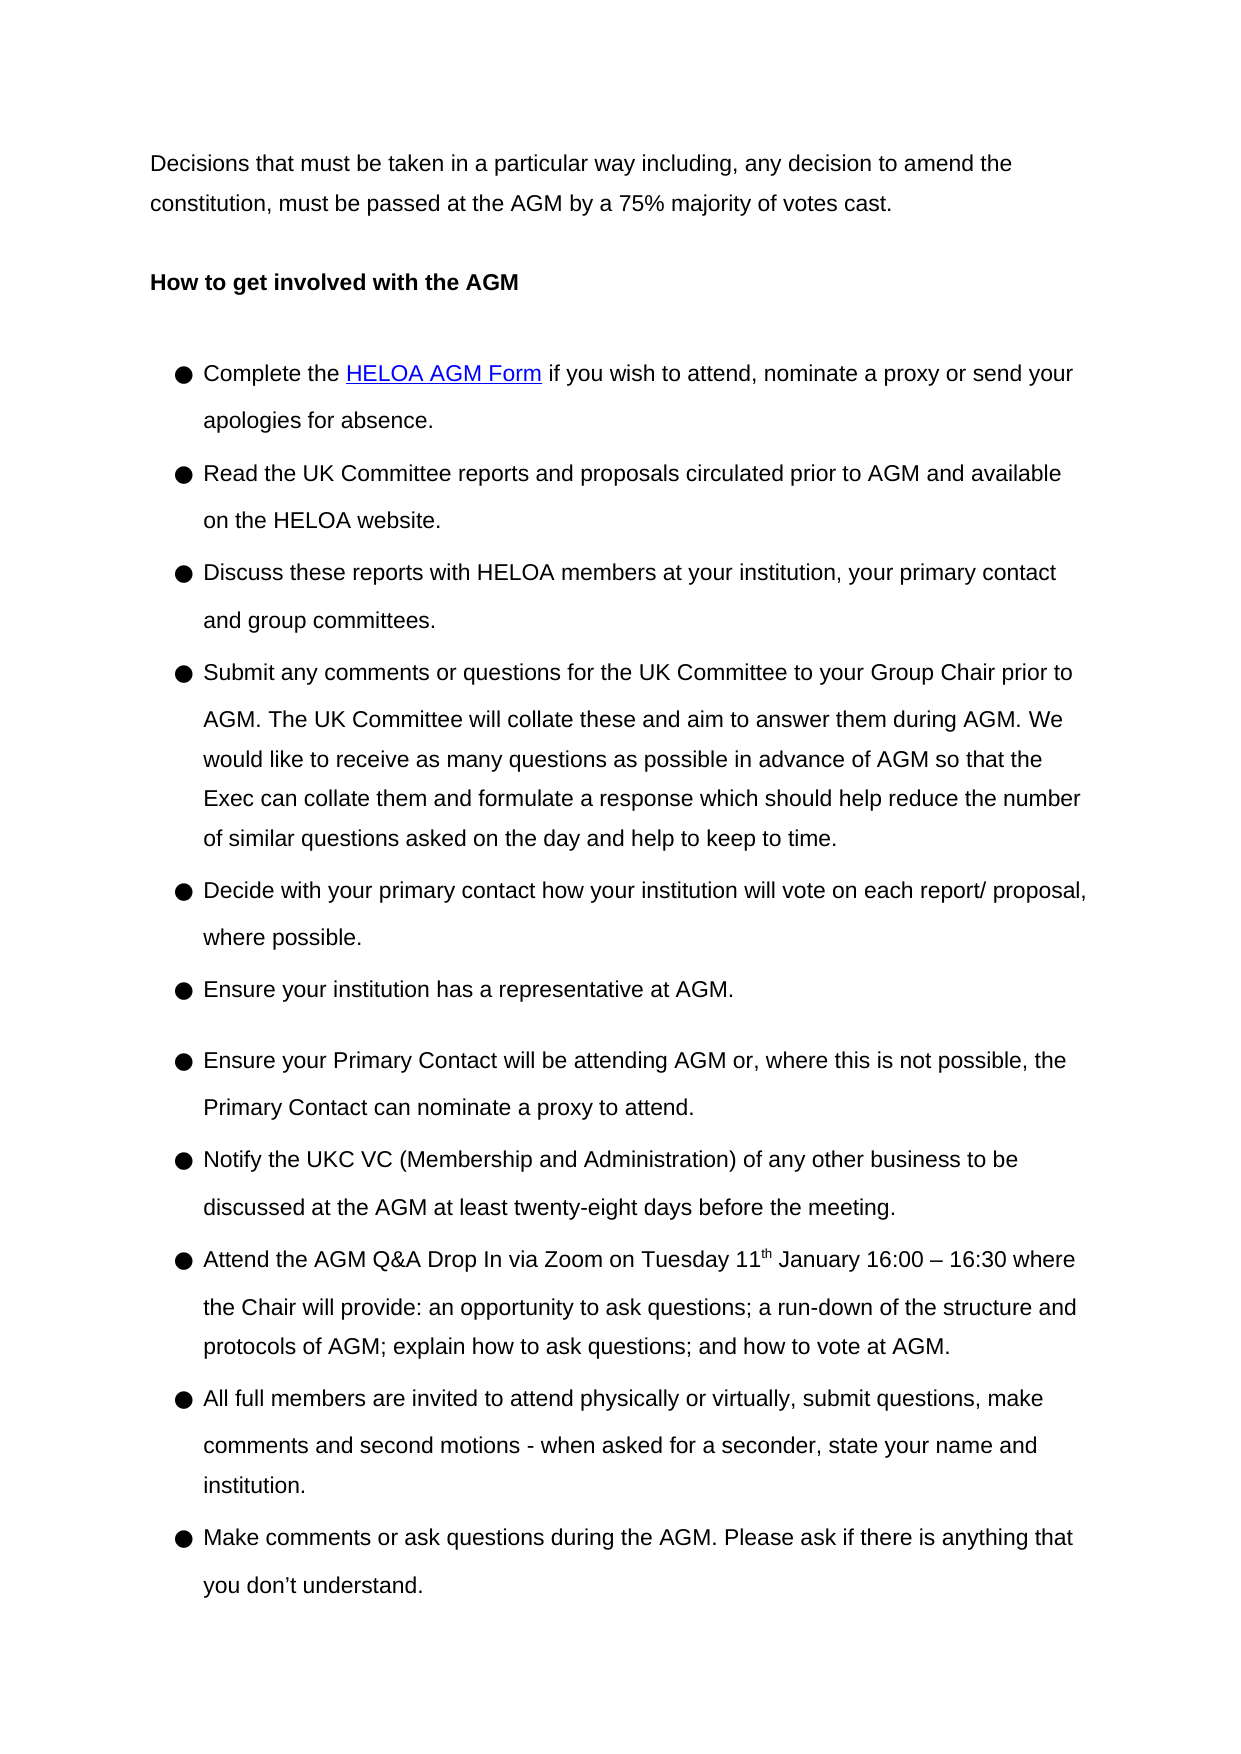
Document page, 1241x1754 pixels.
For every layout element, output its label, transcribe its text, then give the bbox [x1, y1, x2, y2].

list Make comments or ask questions during the AGM. Please ask if there is anything that you don’t understand. [174, 1511, 1090, 1598]
list Read the UK Committee reports and proposals circulated prior to AGM and available on the HELOA website. [174, 447, 1090, 533]
list Notify the UKC VC (Membership and Administration) of any other business to be discussed at the AGM at least twenty-eight days before the meeting. [174, 1134, 1090, 1220]
list Discuss these reports with HELOA members at your institution, your primary contact and group committees. [174, 547, 1090, 633]
text Decisions that must be taken in a particular way including, any decision to amend the constitution, must be passed at the AGM by a 75% majority of votes cast. [150, 150, 1090, 216]
list Ensure your institution has a representative at AGM. [174, 964, 1090, 1011]
list All full members are invited to attend physically or virtually, submit questions, make comments and second motions - when asked for a seconder, state your name and institution. [174, 1372, 1090, 1498]
list Attend the AGM Q&A Drop In via Zoom on Tuesday 11th January 16:00 – 16:30 where the Chair will provide: an opportunity to ask questions; a run-down of the structure and protocols of AGM; explain how to ask questions; and how to vote at AGM. [174, 1233, 1090, 1359]
list Complete the HELOA AGM Form if you wish to attend, nominate a proxy or send your apologies for absence. [174, 347, 1090, 434]
list Submit any comments or questions for the UK Committee to your Group Chair prior to AGM. The UK Committee will collate these and aim to answer them during AGM. We would like to receive as many questions as possible in advance of AGM so that the Exec can collate them and formulate a response which should help reduce the number of similar questions asked on the day and help to keep to time. [174, 646, 1090, 851]
list Ensure your Primary Contact will be attending AGM or, where this is not possible, the Primary Contact can nominate a proxy to attend. [174, 1034, 1090, 1121]
list Decide with your primary contact how your institution will vote on each report/ proposal, where possible. [174, 864, 1090, 951]
text How to get involved with the AGM [150, 268, 1090, 295]
